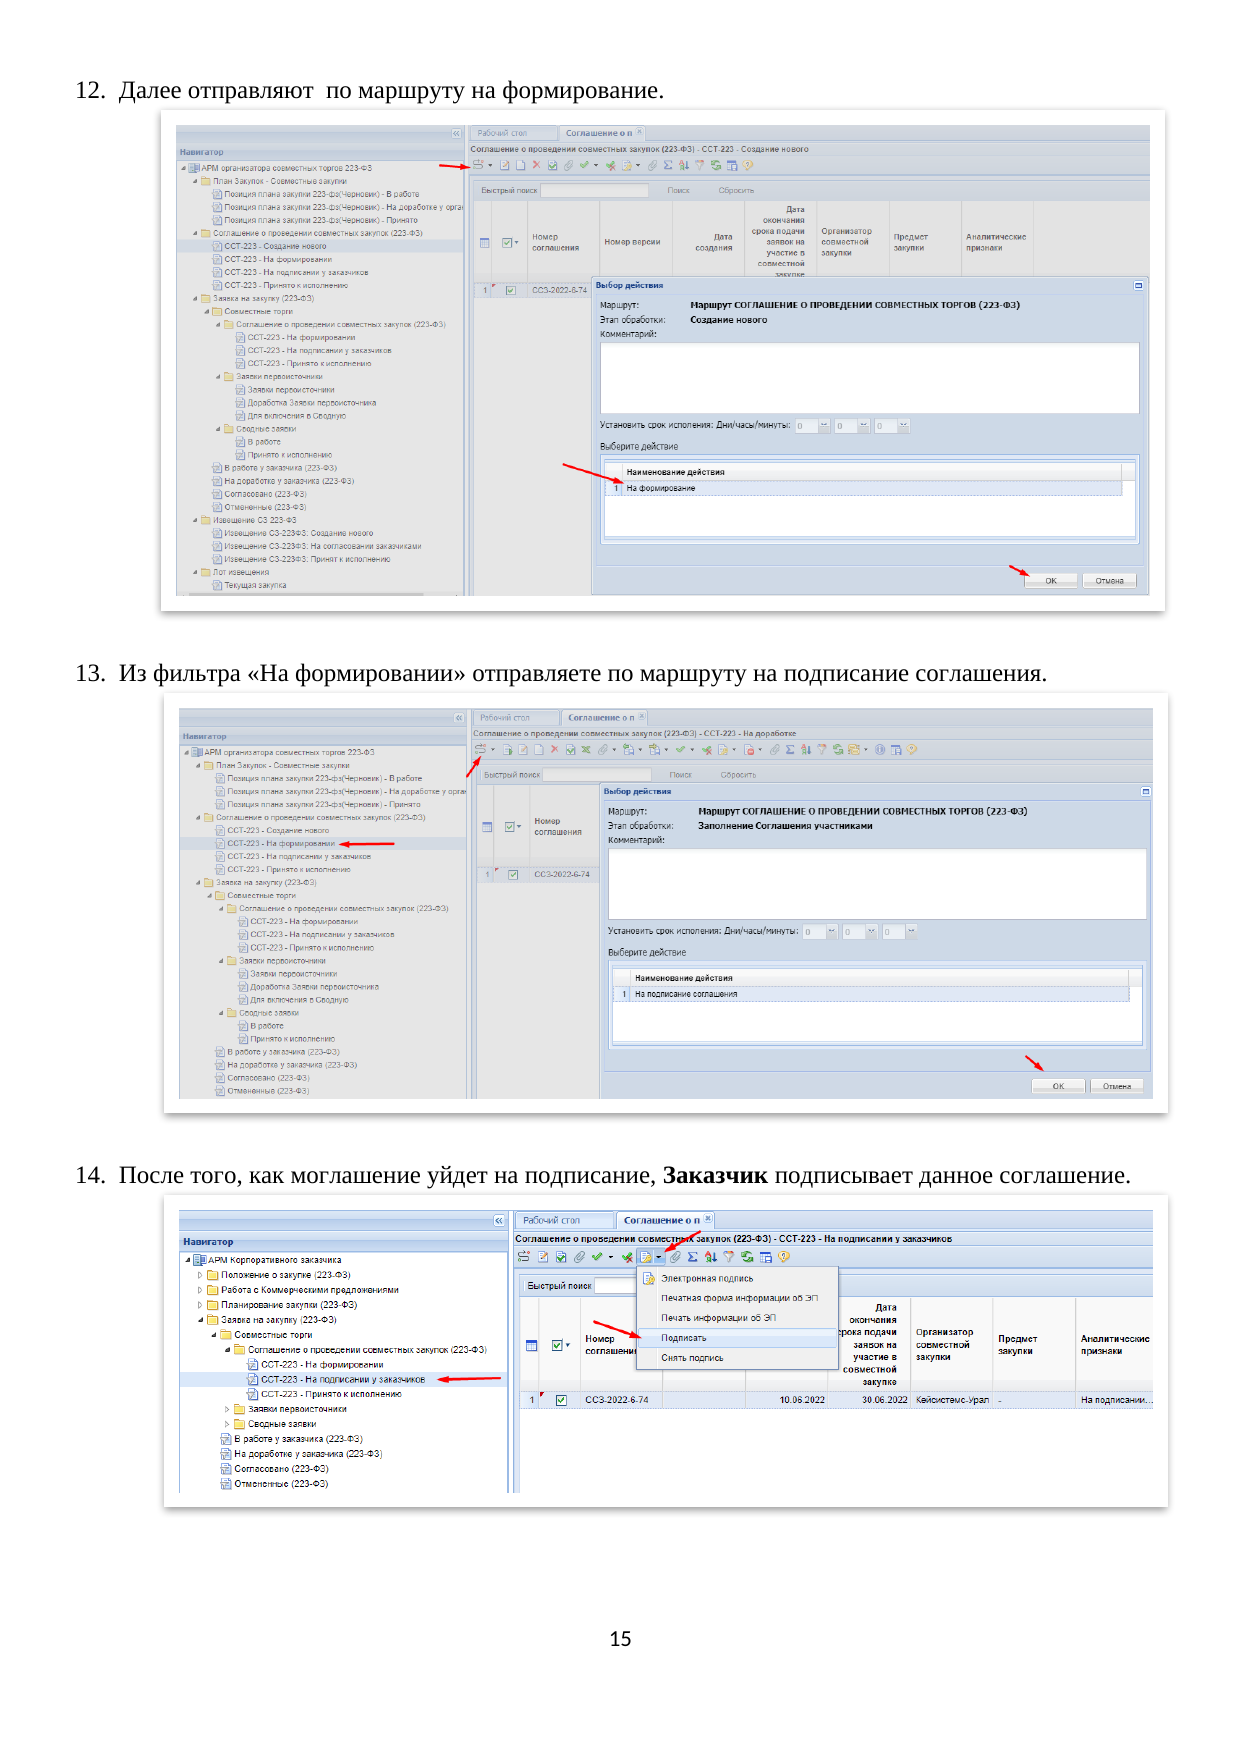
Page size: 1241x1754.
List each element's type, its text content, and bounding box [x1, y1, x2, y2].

picture [179, 1210, 1153, 1493]
list Далее отправляют по маршруту на формирование. [75, 75, 1165, 104]
list Из фильтра «На формировании» отправляете по маршруту на подписание соглашения. [75, 658, 1165, 687]
picture [179, 708, 1153, 1099]
list После того, как моглашение уйдет на подписание, Заказчик подписывает данное соглашение. [75, 1160, 1165, 1189]
picture [176, 125, 1150, 596]
